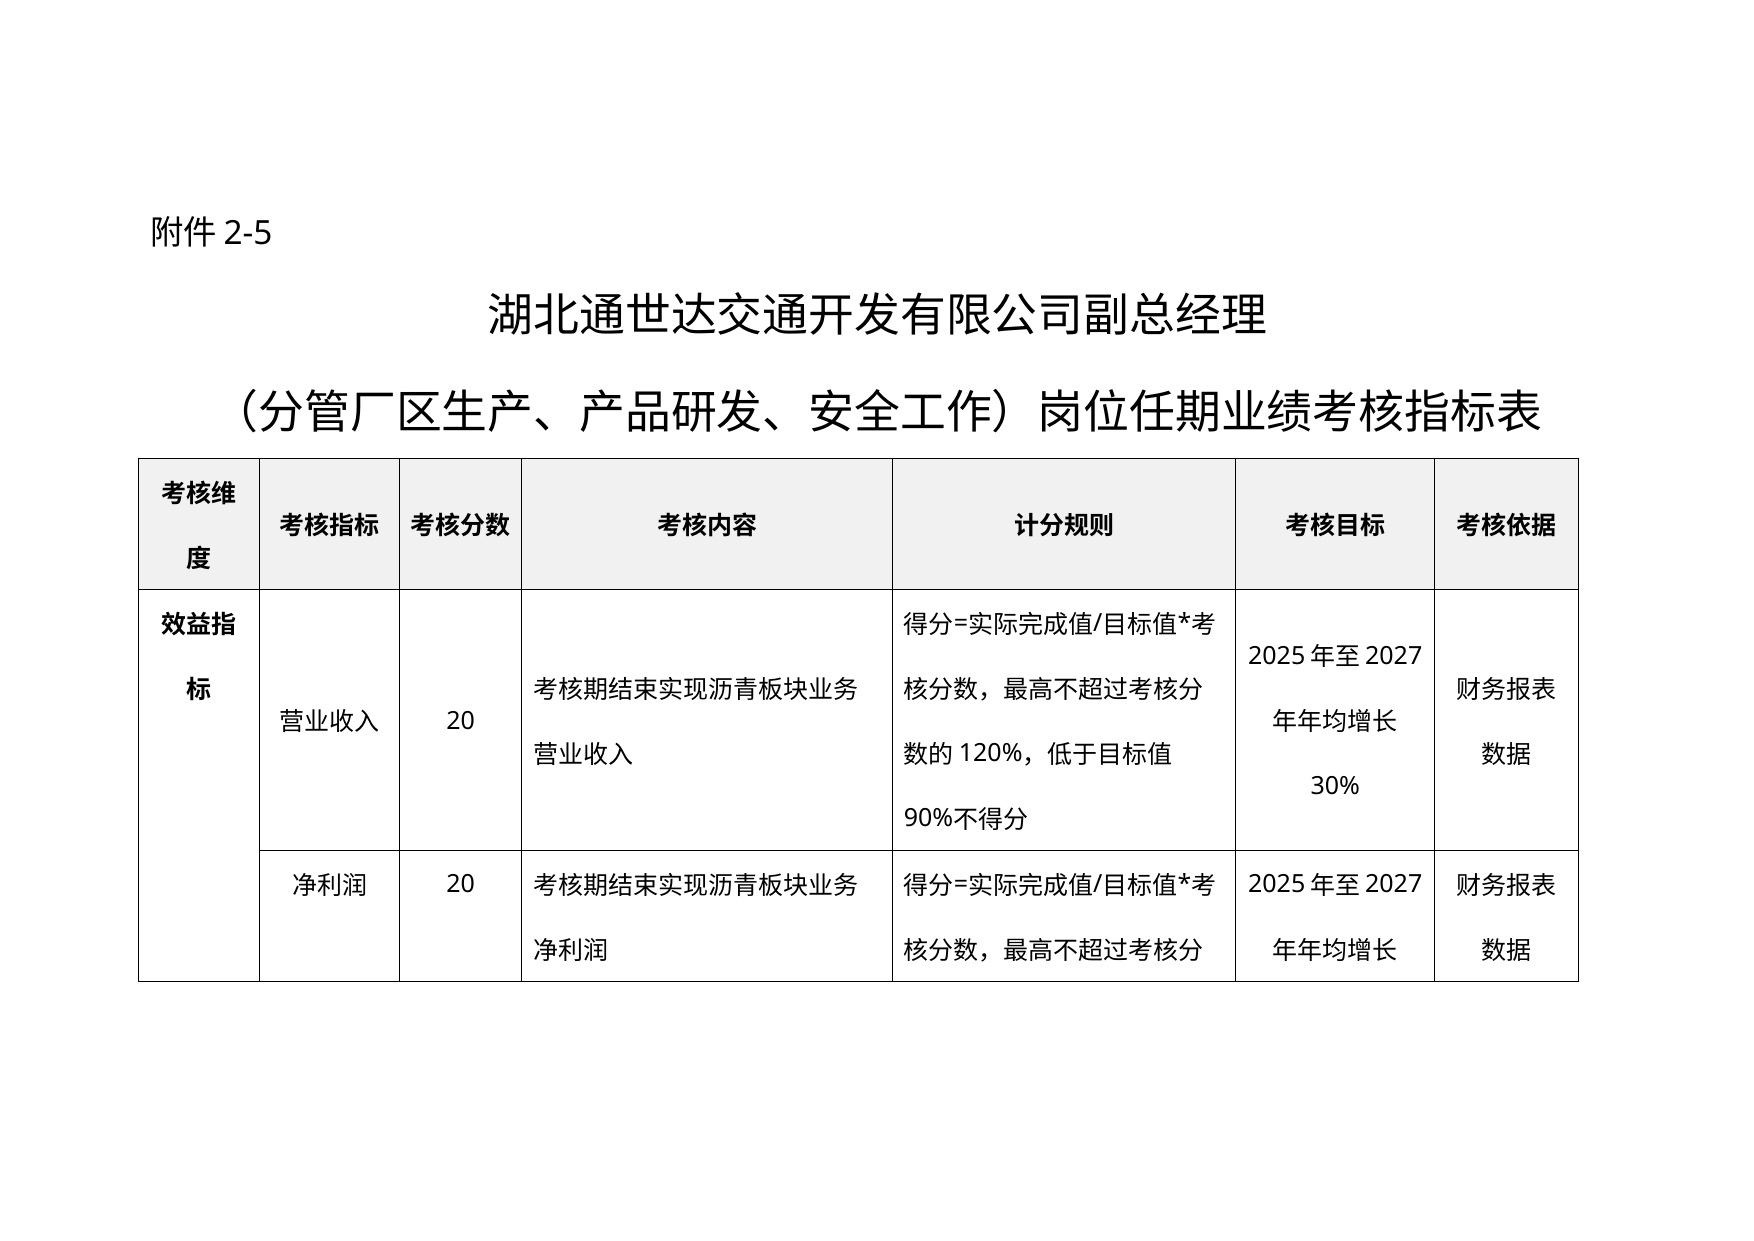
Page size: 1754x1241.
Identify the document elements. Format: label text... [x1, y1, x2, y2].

text 附件2-5 [150, 198, 1604, 263]
table_cell 效益指标 [139, 590, 259, 981]
table_cell 2025年至2027年年均增长30% [1236, 851, 1434, 981]
table_cell 净利润 [260, 851, 399, 981]
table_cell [893, 851, 1235, 981]
table_header 考核维度 [139, 459, 259, 589]
table_header 考核目标 [1236, 459, 1434, 589]
table_cell 营业收入 [260, 590, 399, 850]
table_header 考核内容 [522, 459, 892, 589]
table_cell 考核期结束实现沥青板块业务营业收入 [522, 590, 892, 850]
table_header 计分规则 [893, 459, 1235, 589]
table_header 考核指标 [260, 459, 399, 589]
table_cell 20 [400, 590, 521, 850]
table_cell 20 [400, 851, 521, 981]
table_cell 考核期结束实现沥青板块业务净利润 [522, 851, 892, 981]
table_cell 2025年至2027年年均增长30% [1236, 590, 1434, 850]
table_cell 得分=实际完成值/目标值*考核分数，最高不超过考核分数的120%，低于目标值90%不得分 [893, 590, 1235, 850]
table_header 考核分数 [400, 459, 521, 589]
text 湖北通世达交通开发有限公司副总经理 [150, 263, 1604, 360]
table_cell 财务报表数据 [1435, 590, 1578, 850]
table_cell 财务报表数据 [1435, 851, 1578, 981]
table_header 考核依据 [1435, 459, 1578, 589]
text （分管厂区生产、产品研发、安全工作）岗位任期业绩考核指标表 [150, 360, 1604, 458]
